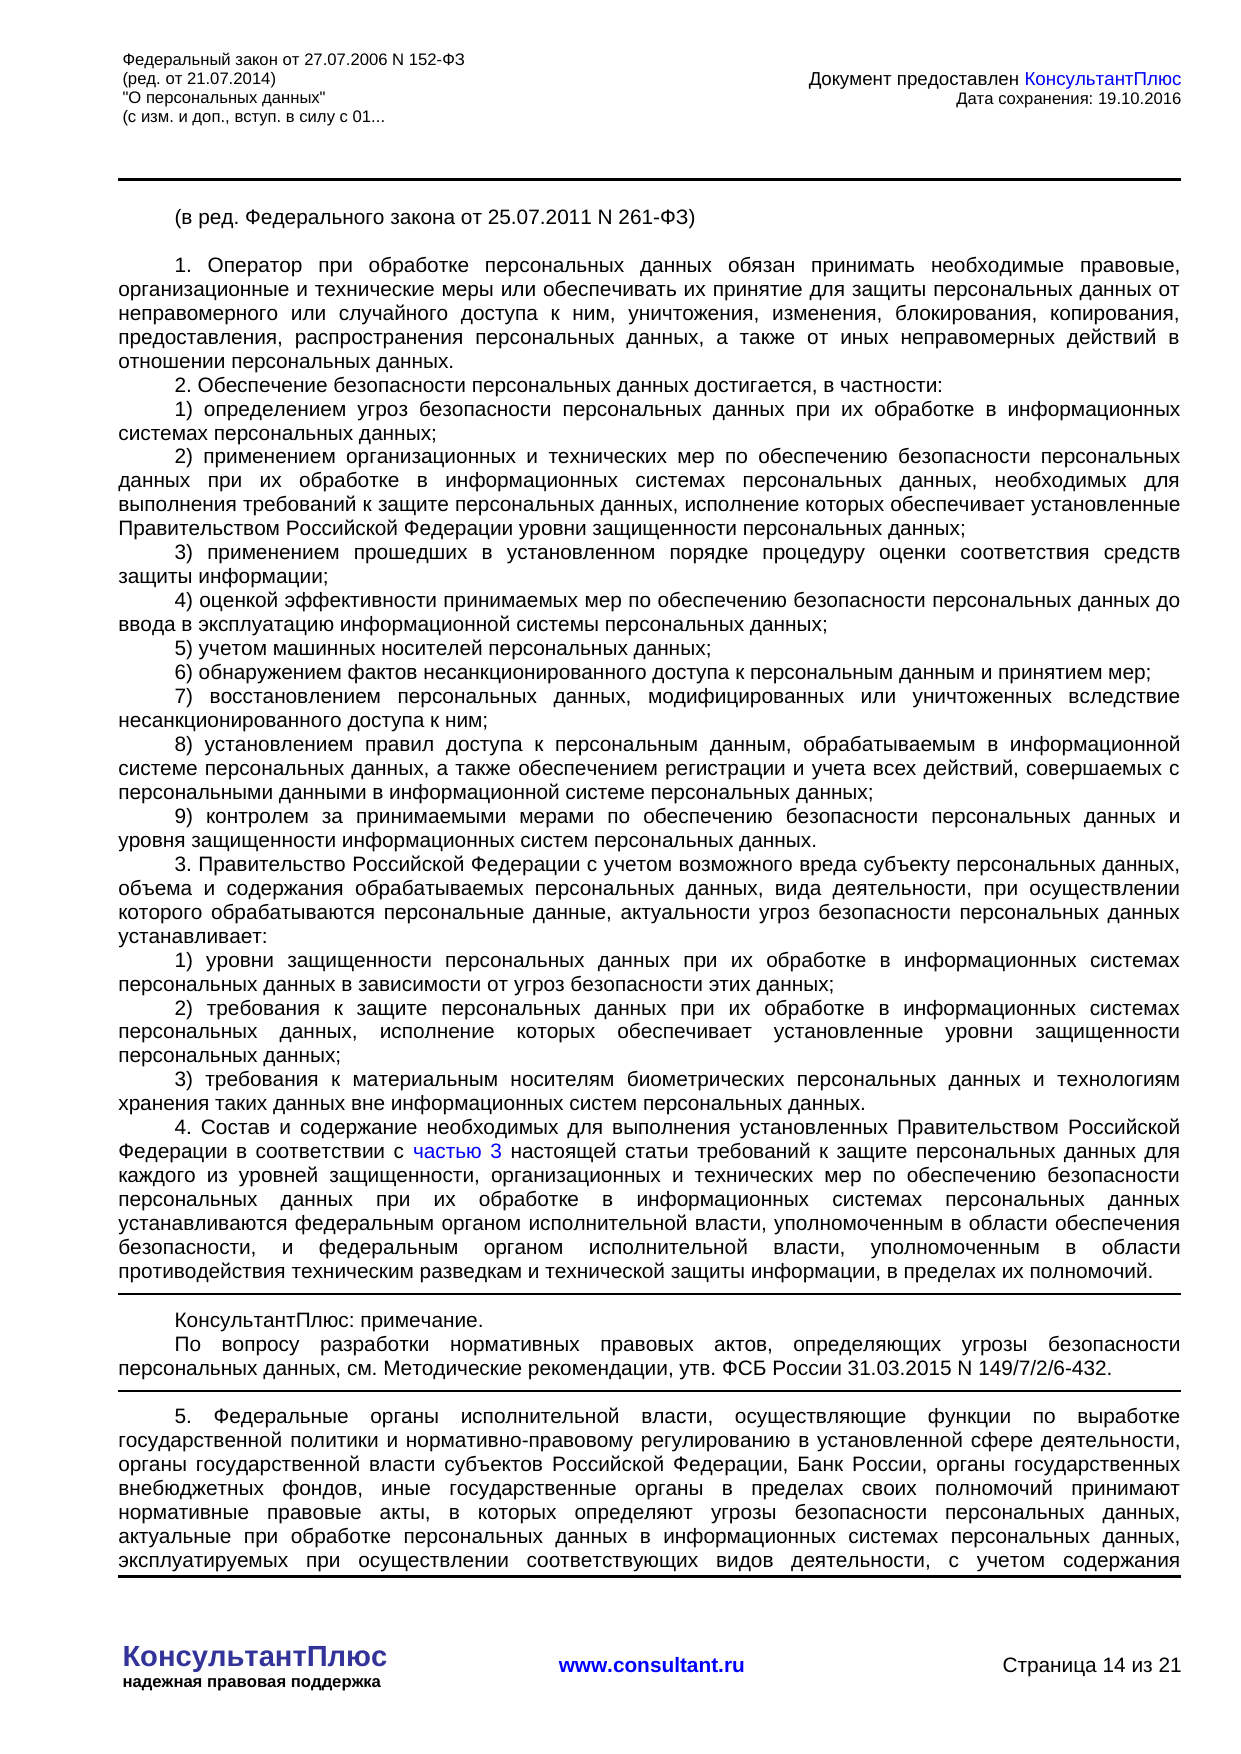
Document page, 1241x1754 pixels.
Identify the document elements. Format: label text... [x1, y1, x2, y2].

text 1) определением угроз безопасности персональных данных при их обработке в информационных системах персональных данных; [118, 396, 1181, 444]
text 7) восстановлением персональных данных, модифицированных или уничтоженных вследствие несанкционированного доступа к ним; [118, 684, 1181, 732]
text 2. Обеспечение безопасности персональных данных достигается, в частности: [118, 372, 1181, 396]
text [118, 1404, 1181, 1572]
text 1) уровни защищенности персональных данных при их обработке в информационных системах персональных данных в зависимости от угроз безопасности этих данных; [118, 947, 1181, 995]
text 9) контролем за принимаемыми мерами по обеспечению безопасности персональных данных и уровня защищенности информационных систем персональных данных. [118, 804, 1181, 852]
text (в ред. Федерального закона от 25.07.2011 N 261-ФЗ) [118, 205, 1181, 229]
text 3) применением прошедших в установленном порядке процедуру оценки соответствия средств защиты информации; [118, 540, 1181, 588]
text По вопросу разработки нормативных правовых актов, определяющих угрозы безопасности персональных данных, см. Методические рекомендации, утв. ФСБ России 31.03.2015 N 149/7/2/6-432. [118, 1332, 1181, 1379]
text 4) оценкой эффективности принимаемых мер по обеспечению безопасности персональных данных до ввода в эксплуатацию информационной системы персональных данных; [118, 588, 1181, 636]
text 5) учетом машинных носителей персональных данных; [118, 636, 1181, 660]
text 2) применением организационных и технических мер по обеспечению безопасности персональных данных при их обработке в информационных системах персональных данных, необходимых для выполнения требований к защите персональных данных, исполнение которых обеспечивает установленные Правительством Российской Федерации уровни защищенности персональных данных; [118, 444, 1181, 540]
text 4. Состав и содержание необходимых для выполнения установленных Правительством Российской Федерации в соответствии с частью 3 настоящей статьи требований к защите персональных данных для каждого из уровней защищенности, организационных и технических мер по обеспечению безопасности персональных данных при их обработке в информационных системах персональных данных устанавливаются федеральным органом исполнительной власти, уполномоченным в области обеспечения безопасности, и федеральным органом исполнительной власти, уполномоченным в области противодействия техническим разведкам и технической защиты информации, в пределах их полномочий. [118, 1115, 1181, 1283]
text 3. Правительство Российской Федерации с учетом возможного вреда субъекту персональных данных, объема и содержания обрабатываемых персональных данных, вида деятельности, при осуществлении которого обрабатываются персональные данные, актуальности угроз безопасности персональных данных устанавливает: [118, 852, 1181, 947]
text 6) обнаружением фактов несанкционированного доступа к персональным данным и принятием мер; [118, 660, 1181, 684]
text 3) требования к материальным носителям биометрических персональных данных и технологиям хранения таких данных вне информационных систем персональных данных. [118, 1067, 1181, 1115]
text 8) установлением правил доступа к персональным данным, обрабатываемым в информационной системе персональных данных, а также обеспечением регистрации и учета всех действий, совершаемых с персональными данными в информационной системе персональных данных; [118, 732, 1181, 804]
text КонсультантПлюс: примечание. [118, 1308, 1181, 1332]
text 1. Оператор при обработке персональных данных обязан принимать необходимые правовые, организационные и технические меры или обеспечивать их принятие для защиты персональных данных от неправомерного или случайного доступа к ним, уничтожения, изменения, блокирования, копирования, предоставления, распространения персональных данных, а также от иных неправомерных действий в отношении персональных данных. [118, 253, 1181, 372]
text 2) требования к защите персональных данных при их обработке в информационных системах персональных данных, исполнение которых обеспечивает установленные уровни защищенности персональных данных; [118, 995, 1181, 1067]
